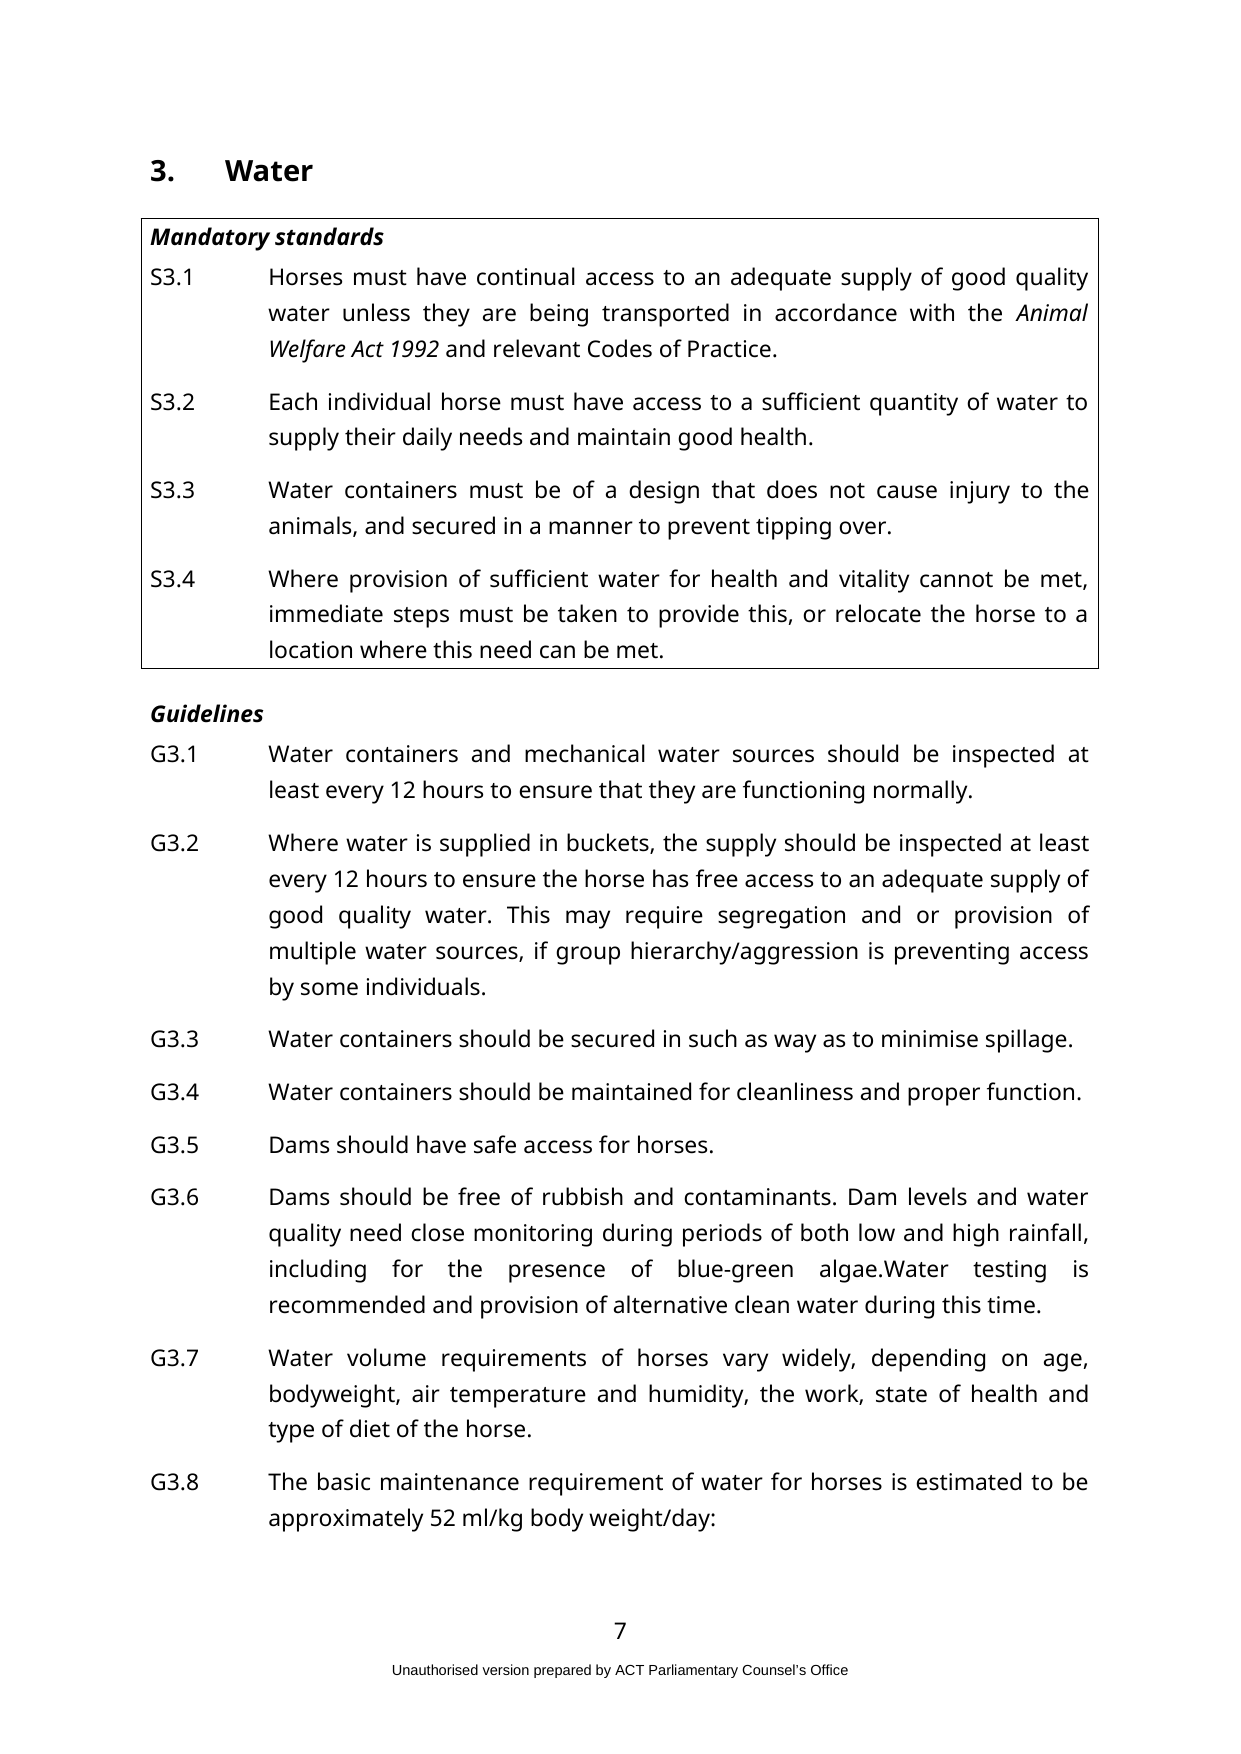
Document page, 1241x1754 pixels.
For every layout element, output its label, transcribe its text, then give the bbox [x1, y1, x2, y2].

text G3.1 Water containers and mechanical water sources should be inspected at least every 12 hours to ensure that they are functioning normally. [150, 738, 1090, 806]
text G3.5 Dams should have safe access for horses. [150, 1128, 1090, 1160]
text G3.4 Water containers should be maintained for cleanliness and proper function. [150, 1076, 1090, 1107]
text S3.1 Horses must have continual access to an adequate supply of good quality water unless they are being transported in accordance with the Animal Welfare Act 1992 and relevant Codes of Practice. [142, 258, 1098, 364]
text G3.6 Dams should be free of rubbish and contaminants. Dam levels and water quality need close monitoring during periods of both low and high rainfall, including for the presence of blue-green algae.Water testing is recommended and provision of alternative clean water during this time. [150, 1181, 1090, 1320]
text S3.4 Where provision of sufficient water for health and vitality cannot be met, immediate steps must be taken to provide this, or relocate the horse to a location where this need can be met. [142, 559, 1098, 668]
text G3.3 Water containers should be secured in such as way as to minimise spillage. [150, 1023, 1090, 1054]
text G3.2 Where water is supplied in buckets, the supply should be inspected at least every 12 hours to ensure the horse has free access to an adequate supply of good quality water. This may require segregation and or provision of multiple water sources, if group hierarchy/aggression is preventing access by some individuals. [150, 827, 1090, 1002]
subtitle Mandatory standards [142, 219, 1098, 252]
subtitle Guidelines [150, 698, 1090, 730]
text G3.8 The basic maintenance requirement of water for horses is estimated to be approximately 52 ml/kg body weight/day: [150, 1466, 1090, 1533]
subtitle 3. Water [150, 150, 1090, 190]
text S3.3 Water containers must be of a design that does not cause injury to the animals, and secured in a manner to prevent tipping over. [142, 471, 1098, 541]
text G3.7 Water volume requirements of horses vary widely, depending on age, bodyweight, air temperature and humidity, the work, state of health and type of diet of the horse. [150, 1342, 1090, 1445]
text S3.2 Each individual horse must have access to a sufficient quantity of water to supply their daily needs and maintain good health. [142, 382, 1098, 453]
